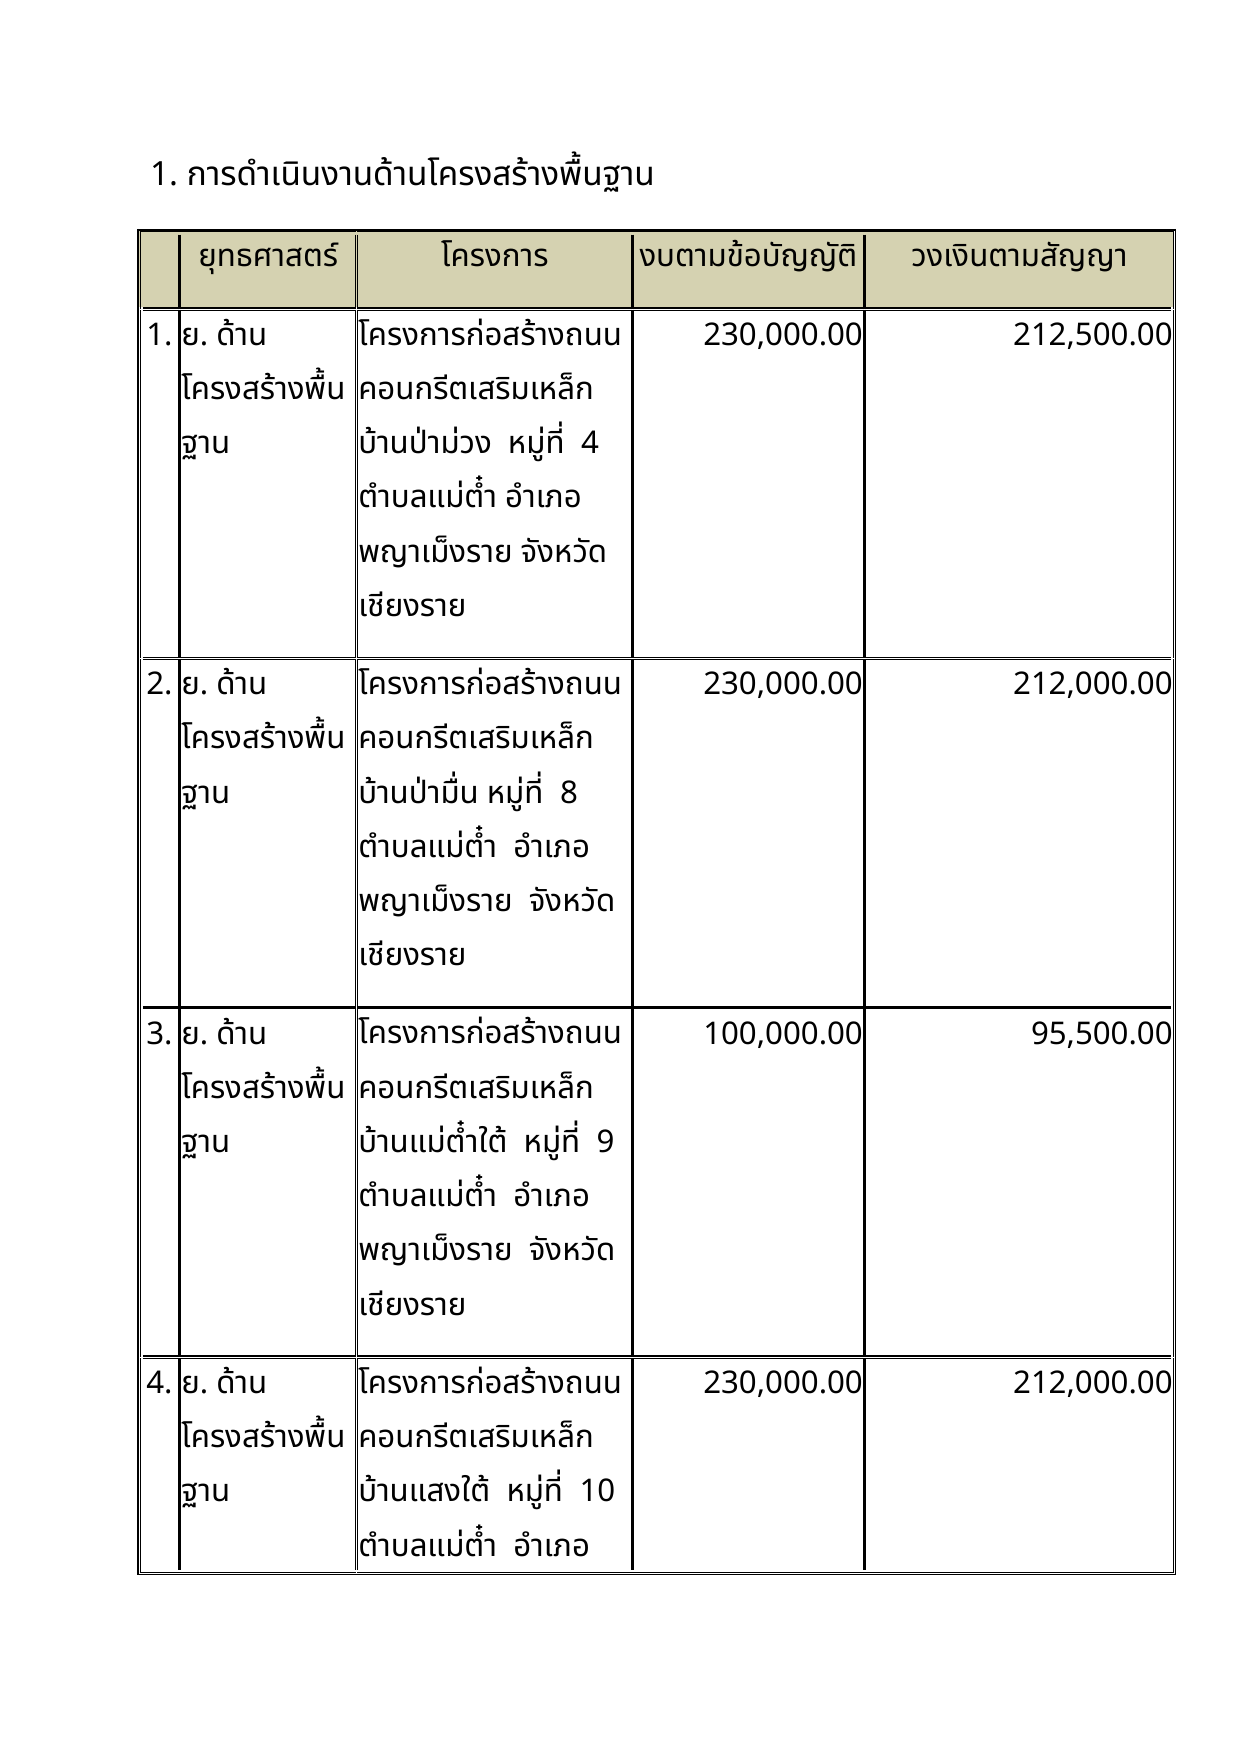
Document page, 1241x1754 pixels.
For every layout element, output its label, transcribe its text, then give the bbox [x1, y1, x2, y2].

table_cell 212,000.00 [864, 1355, 1173, 1572]
table_cell 230,000.00 [634, 660, 863, 1006]
table_header งบตามข้อบัญญัติ [632, 232, 864, 307]
table_cell 212,000.00 [864, 657, 1174, 1006]
table_cell 230,000.00 [634, 311, 863, 657]
table_cell 100,000.00 [634, 1009, 863, 1355]
table_cell โครงการก่อสร้างถนนคอนกรีตเสริมเหล็ก บ้านป่าม่วง หมู่ที่ 4 ตำบลแม่ต๋ำ อำเภอพญาเม็งราย จังหวัดเชียงราย [358, 311, 631, 657]
table_cell ย. ด้านโครงสร้างพื้นฐาน [181, 1009, 355, 1355]
table_cell โครงการก่อสร้างถนนคอนกรีตเสริมเหล็ก บ้านป่ามื่น หมู่ที่ 8 ตำบลแม่ต๋ำ อำเภอพญาเม็งราย จังหวัดเชียงราย [358, 660, 631, 1006]
text 1. การดำเนินงานด้านโครงสร้างพื้นฐาน [150, 150, 1090, 201]
table_cell 2. [139, 657, 179, 1006]
table_header วงเงินตามสัญญา [864, 232, 1173, 307]
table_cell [179, 1359, 357, 1572]
table_cell โครงการก่อสร้างถนนคอนกรีตเสริมเหล็ก บ้านแม่ต๋ำใต้ หมู่ที่ 9 ตำบลแม่ต๋ำ อำเภอพญาเม็งราย จังหวัดเชียงราย [358, 1009, 631, 1355]
table_cell ย. ด้านโครงสร้างพื้นฐาน [181, 660, 355, 1006]
table_cell 95,500.00 [866, 1006, 1173, 1355]
table_cell 230,000.00 [632, 1359, 864, 1572]
table_cell 3. [141, 1006, 178, 1355]
table_cell 1. [141, 307, 178, 657]
table_header [141, 232, 179, 307]
table_cell ย. ด้านโครงสร้างพื้นฐาน [181, 311, 355, 657]
table_header ยุทธศาสตร์ [179, 232, 357, 307]
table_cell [357, 1359, 632, 1572]
table_cell 212,500.00 [866, 307, 1173, 657]
table_cell 4. [141, 1355, 179, 1572]
table_header โครงการ [357, 232, 632, 307]
